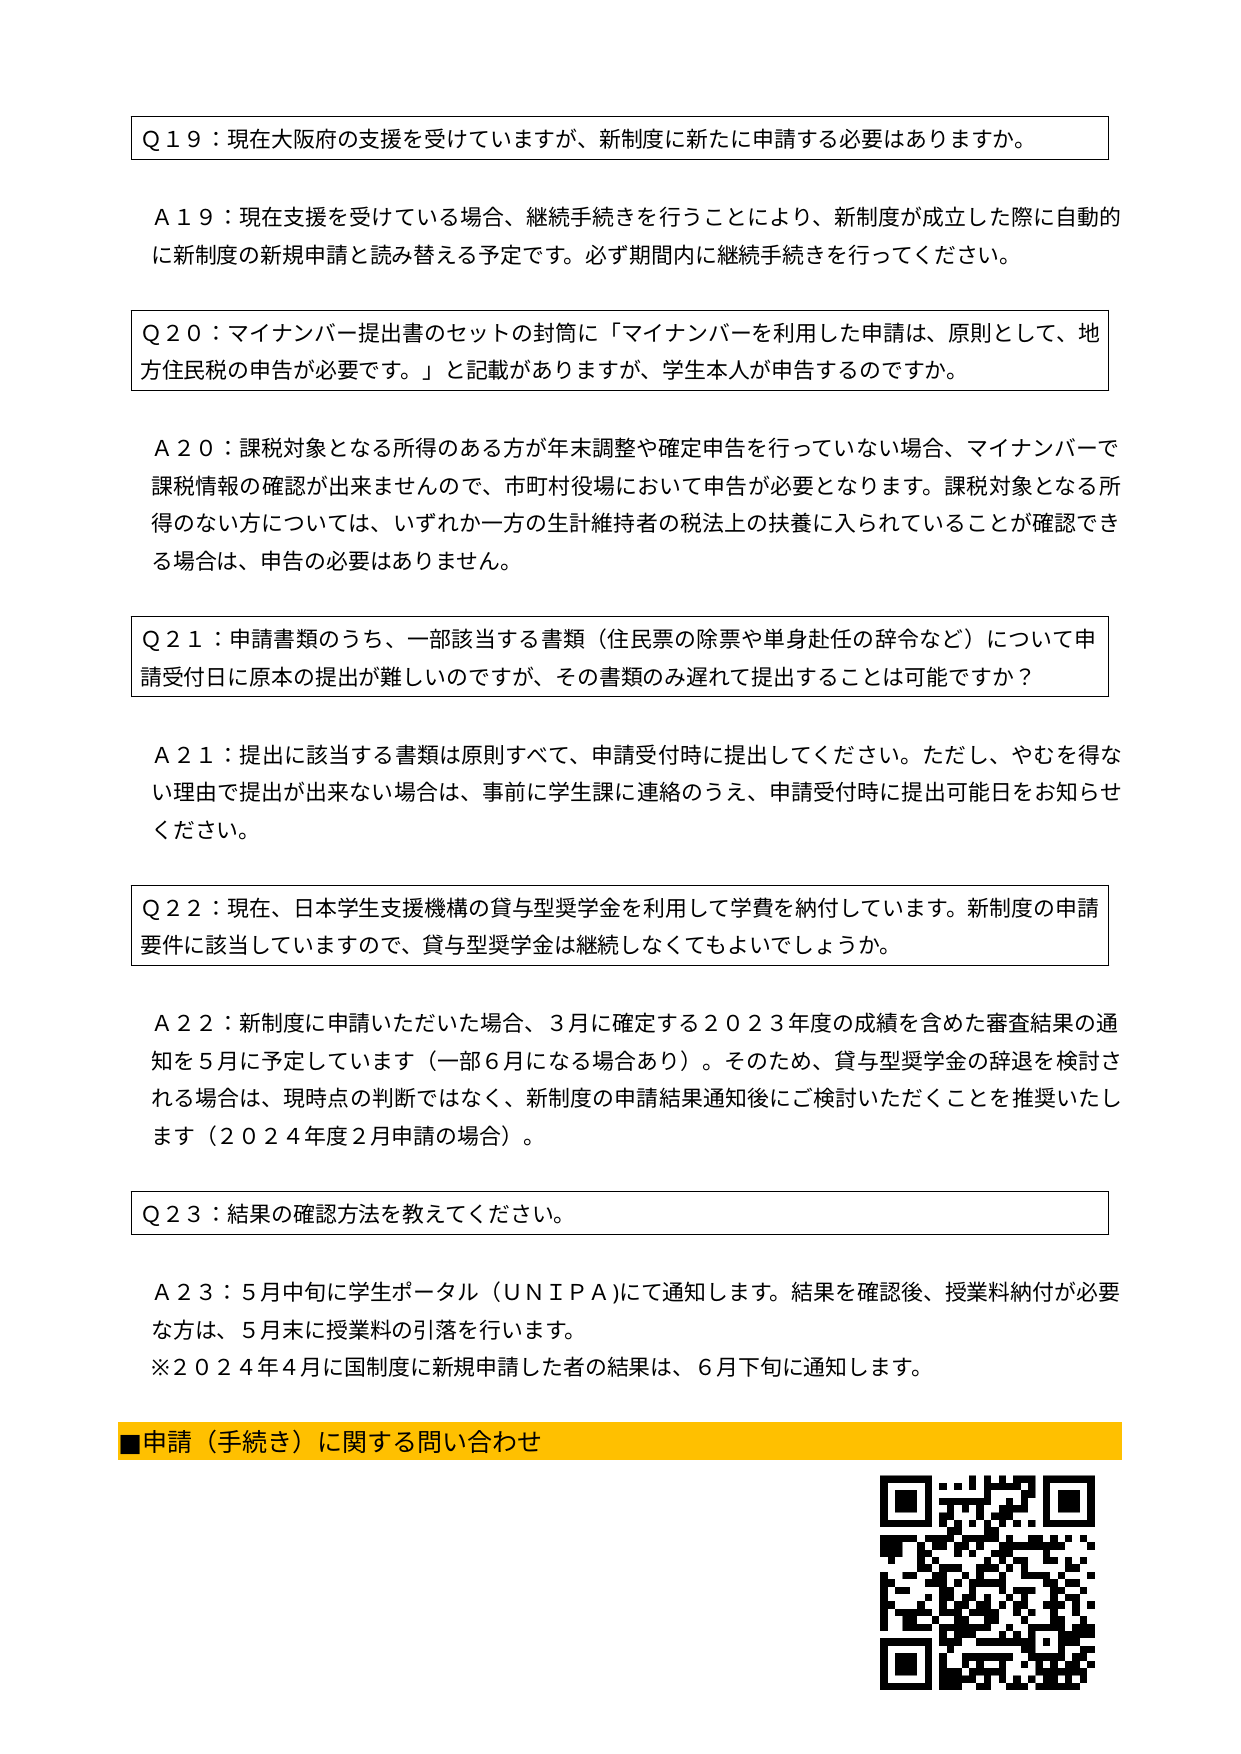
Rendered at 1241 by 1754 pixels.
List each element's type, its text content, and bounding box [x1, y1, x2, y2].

subtitle Ａ２２：新制度に申請いただいた場合、３月に確定する２０２３年度の成績を含めた審査結果の通知を５月に予定しています（一部６月になる場合あり）。そのため、貸与型奨学金の辞退を検討される場合は、現時点の判断ではなく、新制度の申請結果通知後にご検討いただくことを推奨いたします（２０２４年度２月申請の場合）。 [151, 1003, 1122, 1153]
subtitle Ａ１９：現在支援を受けている場合、継続手続きを行うことにより、新制度が成立した際に自動的に新制度の新規申請と読み替える予定です。必ず期間内に継続手続きを行ってください。 [151, 197, 1122, 272]
subtitle Ａ２０：課税対象となる所得のある方が年末調整や確定申告を行っていない場合、マイナンバーで課税情報の確認が出来ませんので、市町村役場において申告が必要となります。課税対象となる所得のない方については、いずれか一方の生計維持者の税法上の扶養に入られていることが確認できる場合は、申告の必要はありません。 [151, 428, 1122, 578]
subtitle Ａ２１：提出に該当する書類は原則すべて、申請受付時に提出してください。ただし、やむを得ない理由で提出が出来ない場合は、事前に学生課に連絡のうえ、申請受付時に提出可能日をお知らせください。 [151, 735, 1122, 847]
subtitle Ｑ１９：現在大阪府の支援を受けていますが、新制度に新たに申請する必要はありますか。 [132, 117, 1108, 159]
subtitle Ａ２３：５月中旬に学生ポータル（ＵＮＩＰＡ)にて通知します。結果を確認後、授業料納付が必要な方は、５月末に授業料の引落を行います。 [151, 1272, 1122, 1347]
subtitle ※２０２４年４月に国制度に新規申請した者の結果は、６月下旬に通知します。 [151, 1347, 1122, 1385]
subtitle Ｑ２３：結果の確認方法を教えてください。 [132, 1192, 1108, 1234]
subtitle Ｑ２１：申請書類のうち、一部該当する書類（住民票の除票や単身赴任の辞令など）について申請受付日に原本の提出が難しいのですが、その書類のみ遅れて提出することは可能ですか？ [132, 617, 1108, 696]
subtitle Ｑ２０：マイナンバー提出書のセットの封筒に「マイナンバーを利用した申請は、原則として、地方住民税の申告が必要です。」と記載がありますが、学生本人が申告するのですか。 [132, 311, 1108, 390]
subtitle Ｑ２２：現在、日本学生支援機構の貸与型奨学金を利用して学費を納付しています。新制度の申請要件に該当していますので、貸与型奨学金は継続しなくてもよいでしょうか。 [132, 886, 1108, 965]
picture [866, 1463, 1108, 1700]
subtitle ■申請（手続き）に関する問い合わせ [118, 1422, 1122, 1460]
